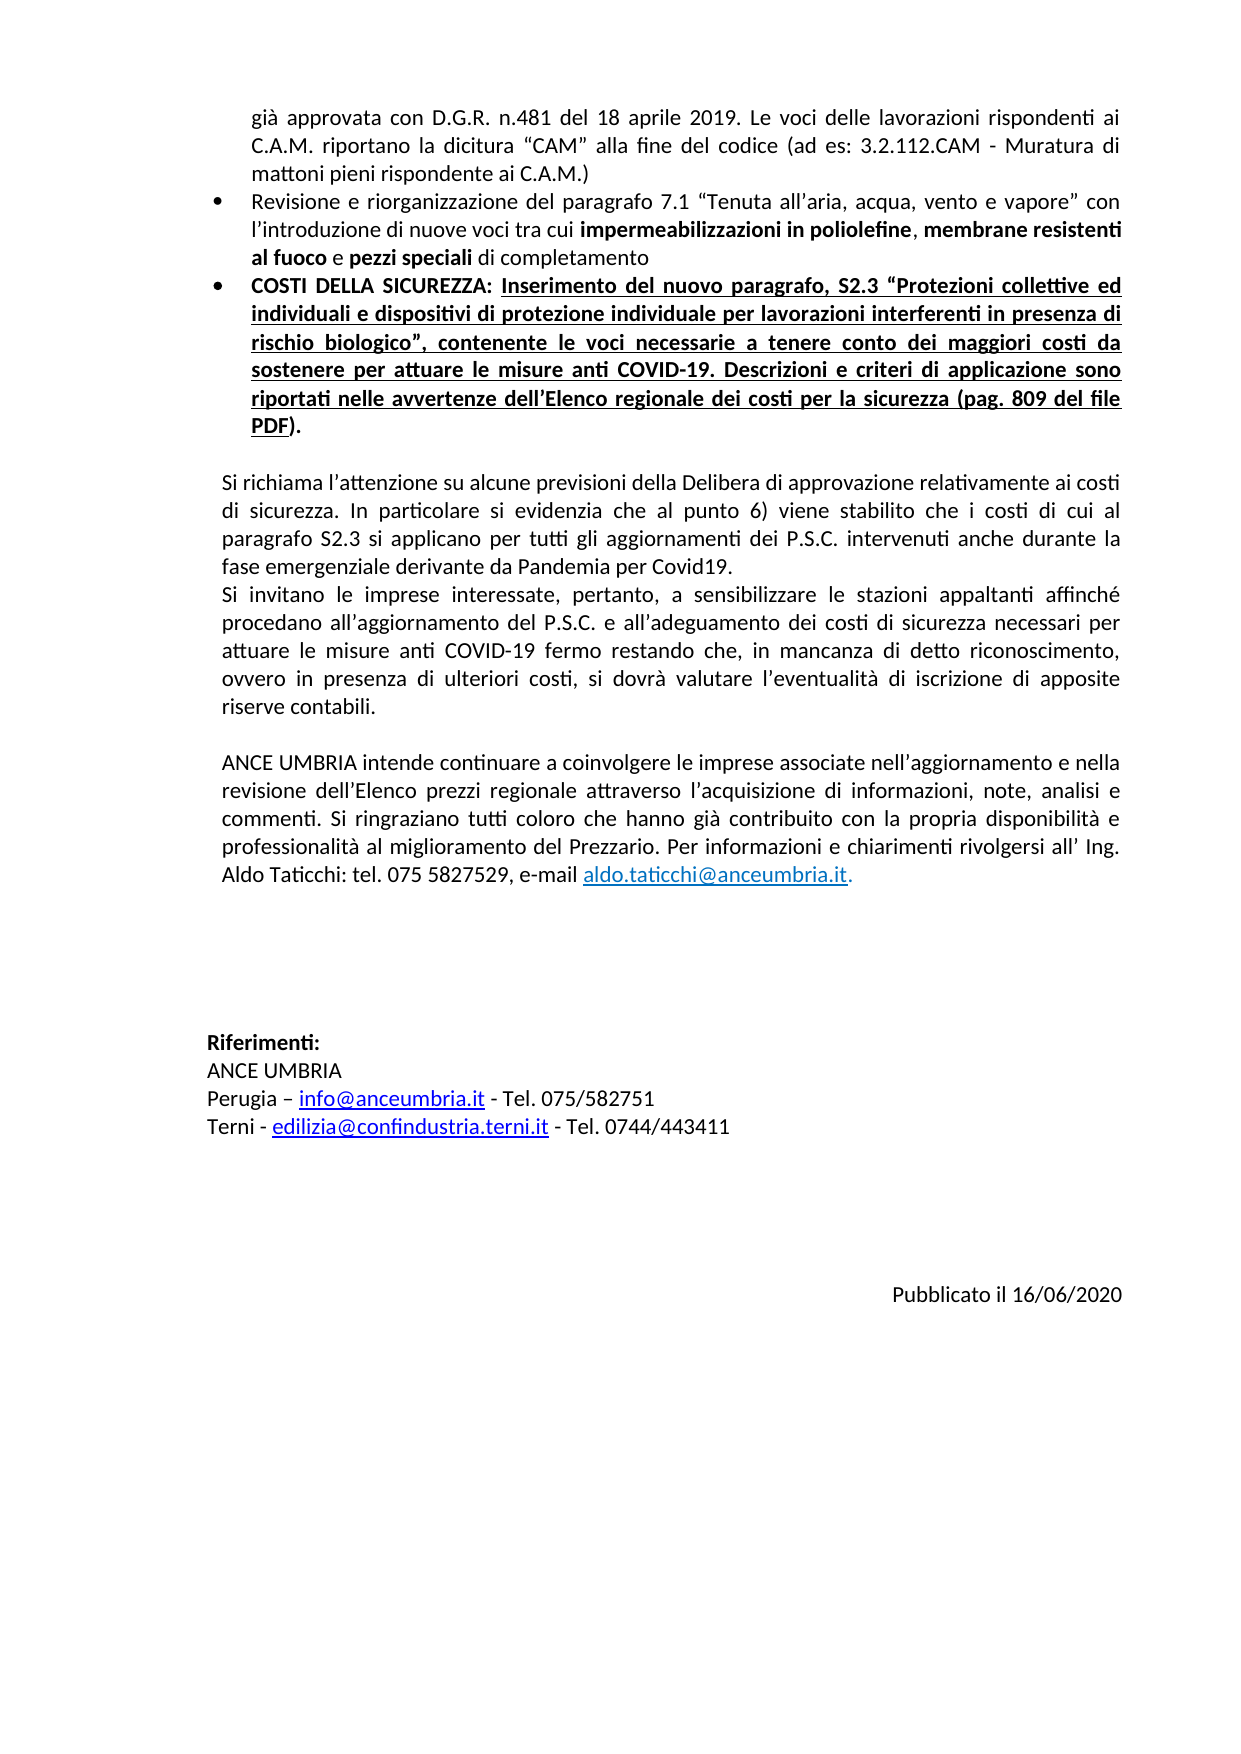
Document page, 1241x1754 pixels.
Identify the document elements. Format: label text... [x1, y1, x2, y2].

list Revisione e riorganizzazione del paragrafo 7.1 “Tenuta all’aria, acqua, vento e vapore” con l’introduzione di nuove voci tra cui impermeabilizzazioni in poliolefine, membrane resistenti al fuoco e pezzi speciali di completamento [214, 187, 1122, 272]
text Riferimenti: [207, 1028, 1122, 1056]
text ANCE UMBRIA [207, 1056, 1122, 1084]
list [214, 103, 1122, 187]
text ANCE UMBRIA intende continuare a coinvolgere le imprese associate nell’aggiornamento e nella revisione dell’Elenco prezzi regionale attraverso l’acquisizione di informazioni, note, analisi e commenti. Si ringraziano tutti coloro che hanno già contribuito con la propria disponibilità e professionalità al miglioramento del Prezzario. Per informazioni e chiarimenti rivolgersi all’ Ing. Aldo Taticchi: tel. 075 5827529, e-mail aldo.taticchi@anceumbria.it. [222, 748, 1122, 888]
text Si invitano le imprese interessate, pertanto, a sensibilizzare le stazioni appaltanti affinché procedano all’aggiornamento del P.S.C. e all’adeguamento dei costi di sicurezza necessari per attuare le misure anti COVID-19 fermo restando che, in mancanza di detto riconoscimento, ovvero in presenza di ulteriori costi, si dovrà valutare l’eventualità di iscrizione di apposite riserve contabili. [222, 580, 1122, 720]
text Pubblicato il 16/06/2020 [222, 1280, 1122, 1308]
text Terni - edilizia@confindustria.terni.it - Tel. 0744/443411 [207, 1112, 1122, 1140]
list COSTI DELLA SICUREZZA: Inserimento del nuovo paragrafo, S2.3 “Protezioni collettive ed individuali e dispositivi di protezione individuale per lavorazioni interferenti in presenza di rischio biologico”, contenente le voci necessarie a tenere conto dei maggiori costi da sostenere per attuare le misure anti COVID-19. Descrizioni e criteri di applicazione sono riportati nelle avvertenze dell’Elenco regionale dei costi per la sicurezza (pag. 809 del file PDF). [214, 272, 1122, 440]
text Perugia – info@anceumbria.it - Tel. 075/582751 [207, 1084, 1122, 1112]
text Si richiama l’attenzione su alcune previsioni della Delibera di approvazione relativamente ai costi di sicurezza. In particolare si evidenzia che al punto 6) viene stabilito che i costi di cui al paragrafo S2.3 si applicano per tutti gli aggiornamenti dei P.S.C. intervenuti anche durante la fase emergenziale derivante da Pandemia per Covid19. [222, 468, 1122, 580]
